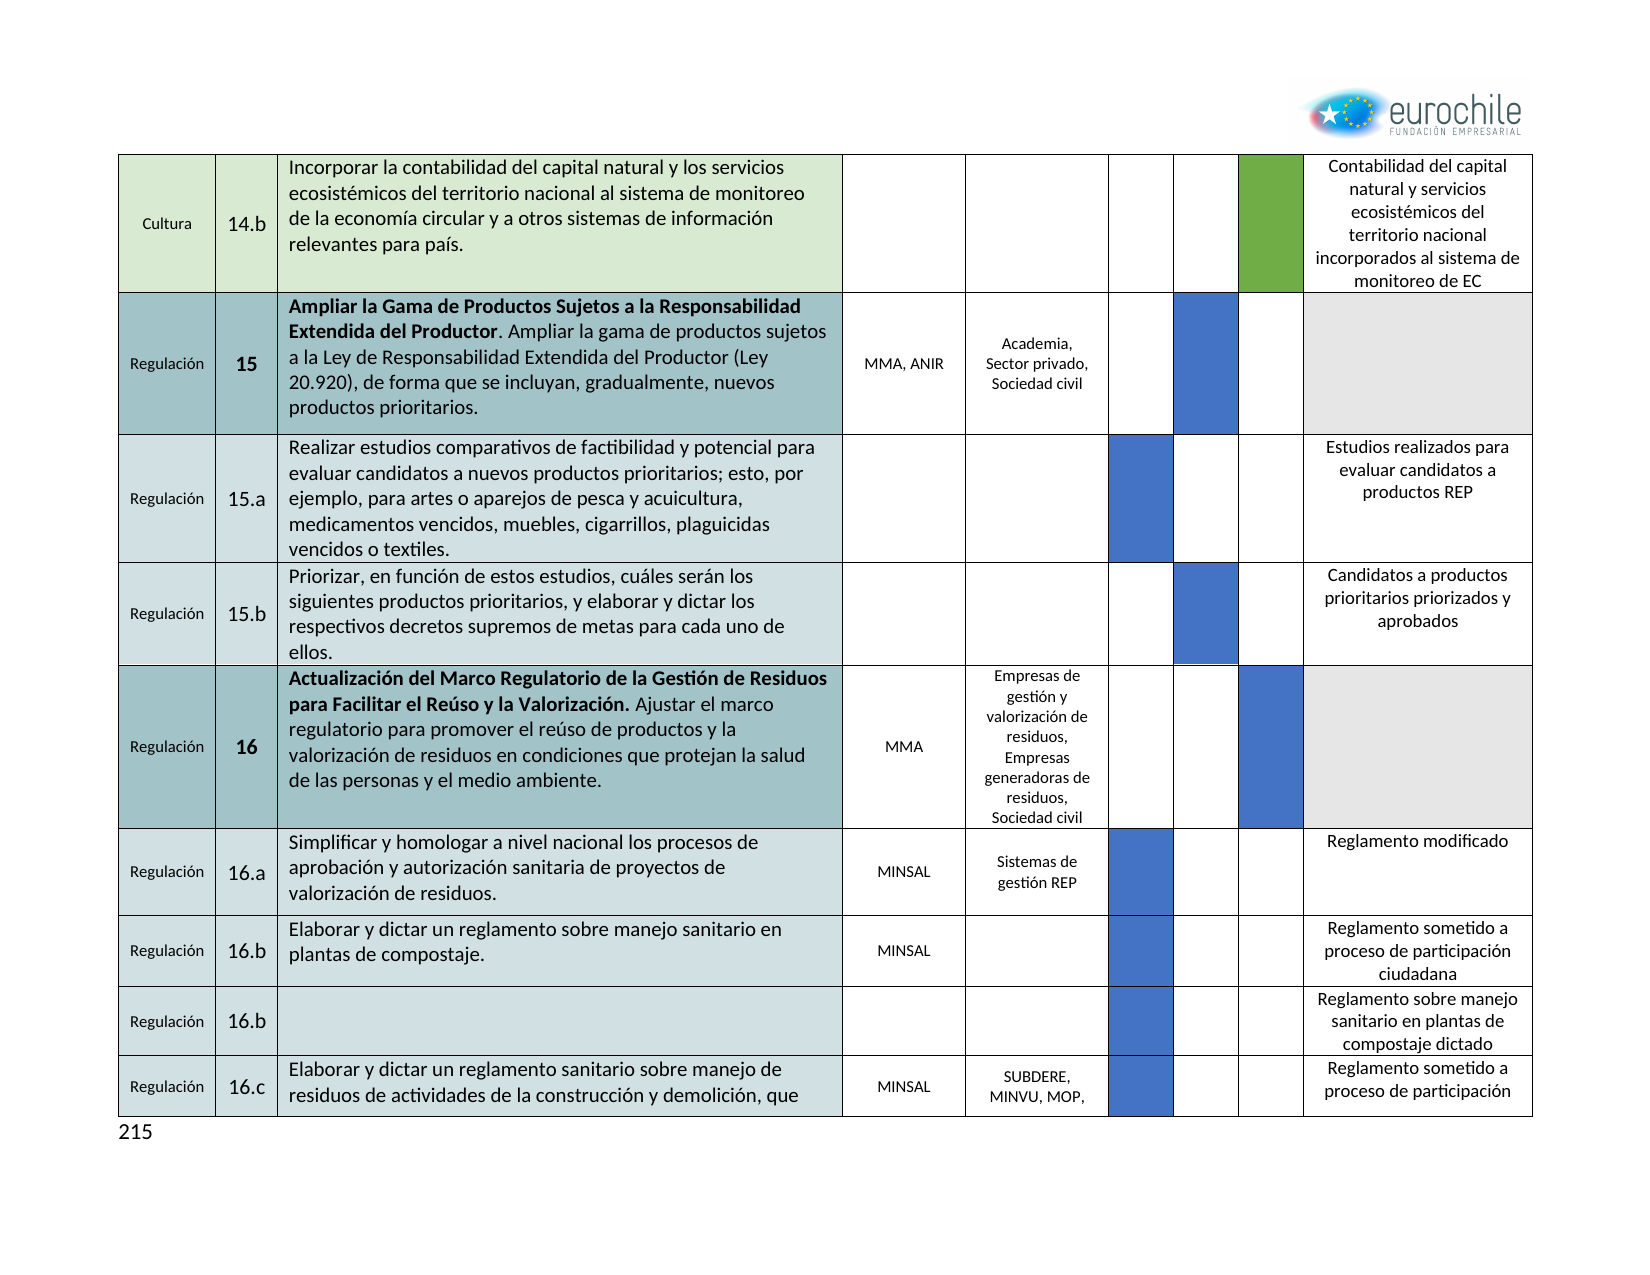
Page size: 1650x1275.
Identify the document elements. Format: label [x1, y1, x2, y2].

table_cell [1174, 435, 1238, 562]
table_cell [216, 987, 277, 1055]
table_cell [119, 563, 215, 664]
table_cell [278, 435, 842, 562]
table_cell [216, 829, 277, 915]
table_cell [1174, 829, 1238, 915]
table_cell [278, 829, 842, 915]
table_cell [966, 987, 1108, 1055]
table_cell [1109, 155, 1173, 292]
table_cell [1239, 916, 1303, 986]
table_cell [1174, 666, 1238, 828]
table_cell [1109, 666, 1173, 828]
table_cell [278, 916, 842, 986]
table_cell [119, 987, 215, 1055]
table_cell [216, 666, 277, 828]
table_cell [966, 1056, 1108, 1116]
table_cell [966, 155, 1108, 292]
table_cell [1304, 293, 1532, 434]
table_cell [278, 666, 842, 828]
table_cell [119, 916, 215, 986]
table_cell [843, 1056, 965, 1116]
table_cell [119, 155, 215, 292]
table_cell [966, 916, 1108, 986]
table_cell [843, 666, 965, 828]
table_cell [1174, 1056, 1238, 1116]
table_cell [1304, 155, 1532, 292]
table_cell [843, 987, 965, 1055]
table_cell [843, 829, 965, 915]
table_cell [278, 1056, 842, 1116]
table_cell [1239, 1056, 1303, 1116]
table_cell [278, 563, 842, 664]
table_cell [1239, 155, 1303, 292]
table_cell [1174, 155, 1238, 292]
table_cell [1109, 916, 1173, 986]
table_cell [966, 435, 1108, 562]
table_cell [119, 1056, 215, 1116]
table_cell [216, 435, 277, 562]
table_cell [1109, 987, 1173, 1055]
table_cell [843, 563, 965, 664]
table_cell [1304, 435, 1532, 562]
picture [1289, 76, 1532, 154]
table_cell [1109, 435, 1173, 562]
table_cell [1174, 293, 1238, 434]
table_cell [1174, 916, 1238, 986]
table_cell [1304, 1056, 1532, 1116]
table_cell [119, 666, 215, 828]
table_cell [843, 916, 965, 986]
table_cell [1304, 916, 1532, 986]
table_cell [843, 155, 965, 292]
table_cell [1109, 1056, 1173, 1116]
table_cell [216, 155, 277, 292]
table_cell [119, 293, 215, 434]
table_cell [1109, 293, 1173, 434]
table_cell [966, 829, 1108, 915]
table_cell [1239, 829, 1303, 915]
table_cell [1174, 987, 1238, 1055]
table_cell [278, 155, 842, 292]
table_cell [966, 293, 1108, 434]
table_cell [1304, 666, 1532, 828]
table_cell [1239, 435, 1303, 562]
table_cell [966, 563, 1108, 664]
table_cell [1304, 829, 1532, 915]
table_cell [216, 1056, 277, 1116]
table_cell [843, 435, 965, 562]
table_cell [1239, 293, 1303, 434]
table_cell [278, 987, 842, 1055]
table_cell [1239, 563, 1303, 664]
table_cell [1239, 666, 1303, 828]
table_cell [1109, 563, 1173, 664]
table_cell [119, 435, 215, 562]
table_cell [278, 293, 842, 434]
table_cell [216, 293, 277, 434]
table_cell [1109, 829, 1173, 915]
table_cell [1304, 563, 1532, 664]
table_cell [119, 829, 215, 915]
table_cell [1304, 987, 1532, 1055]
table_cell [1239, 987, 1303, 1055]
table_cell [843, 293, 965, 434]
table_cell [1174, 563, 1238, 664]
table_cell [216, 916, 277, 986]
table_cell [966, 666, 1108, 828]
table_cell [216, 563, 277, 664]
